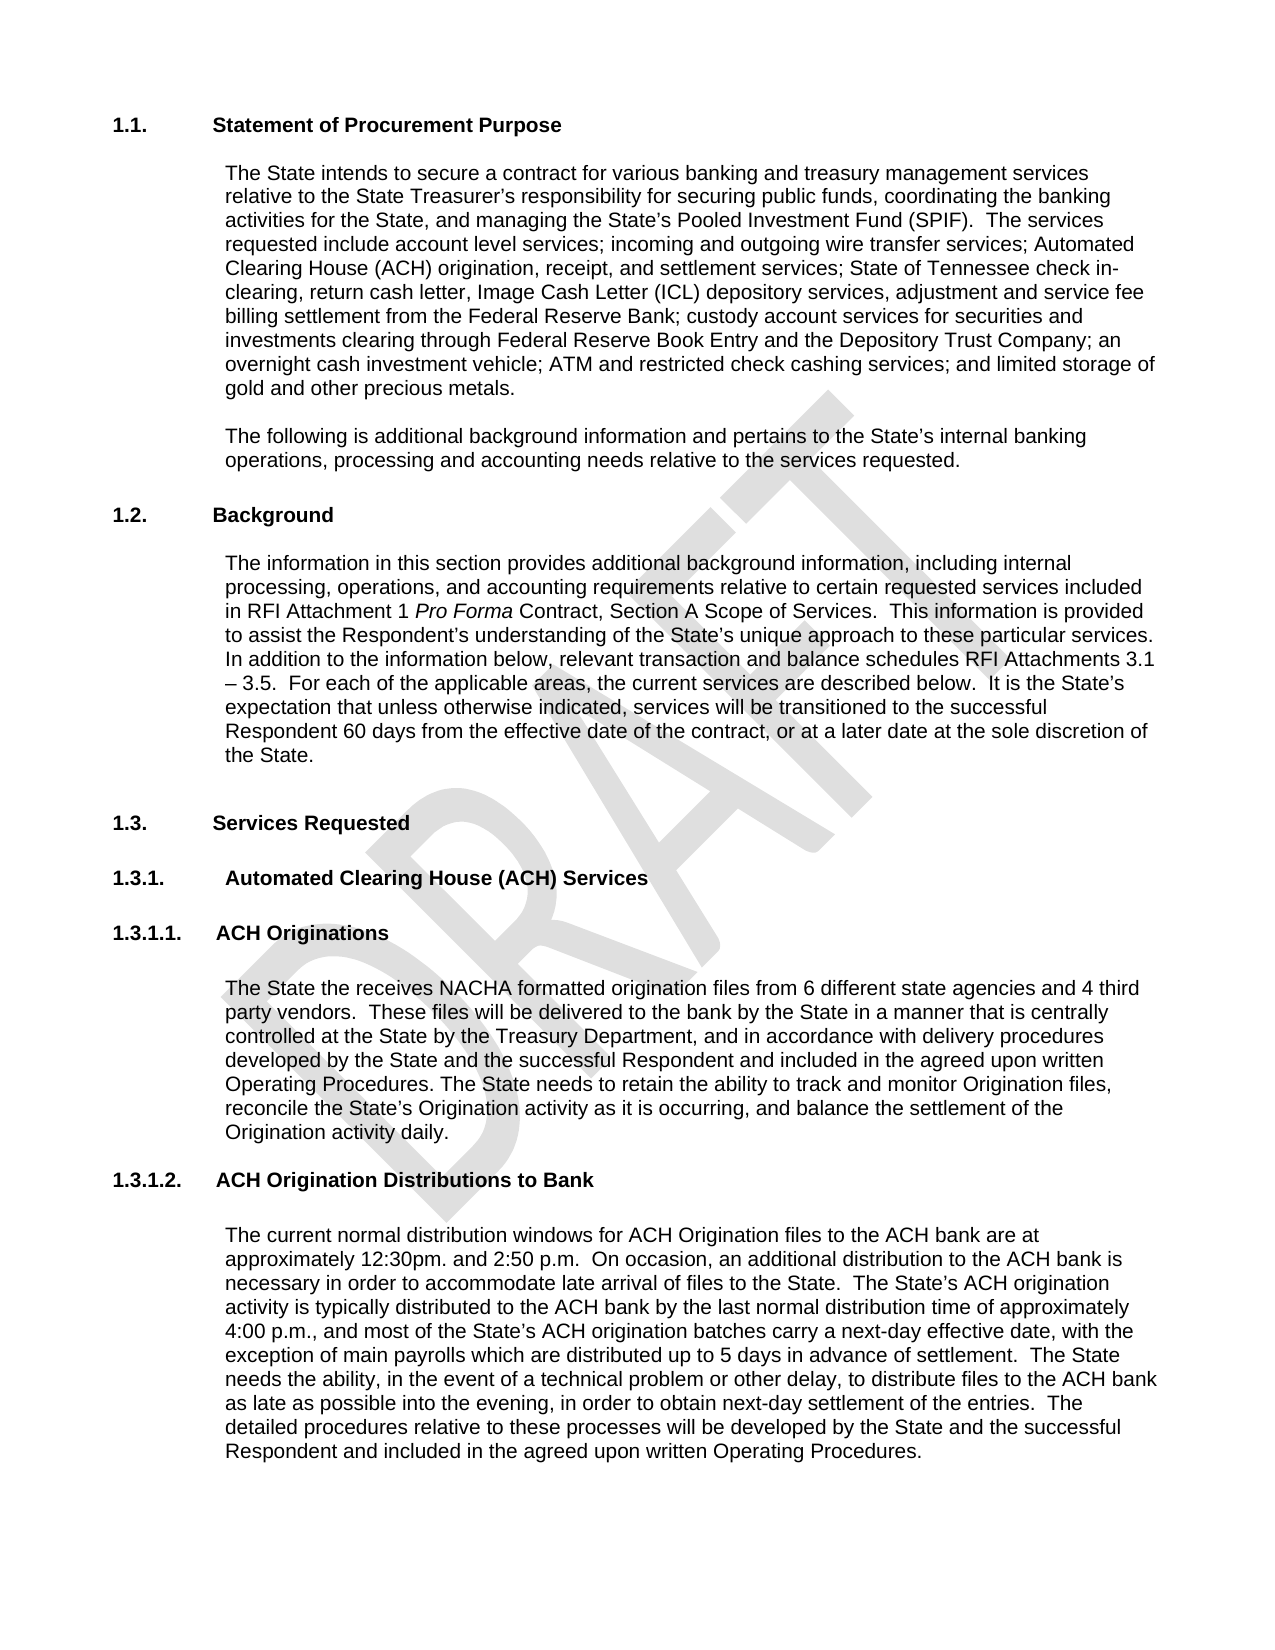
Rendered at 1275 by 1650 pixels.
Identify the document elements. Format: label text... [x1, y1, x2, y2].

list The current normal distribution windows for ACH Origination files to the ACH bank are at approximately 12:30pm. and 2:50 p.m. On occasion, an additional distribution to the ACH bank is necessary in order to accommodate late arrival of files to the State. The State’s ACH origination activity is typically distributed to the ACH bank by the last normal distribution time of approximately 4:00 p.m., and most of the State’s ACH origination batches carry a next-day effective date, with the exception of main payrolls which are distributed up to 5 days in advance of settlement. The State needs the ability, in the event of a technical problem or other delay, to distribute files to the ACH bank as late as possible into the evening, in order to obtain next-day settlement of the entries. The detailed procedures relative to these processes will be developed by the State and the successful Respondent and included in the agreed upon written Operating Procedures. [225, 1223, 1162, 1494]
list ACH Originations [112, 921, 1162, 976]
list ACH Origination Distributions to Bank [112, 1168, 1162, 1223]
list Automated Clearing House (ACH) Services [112, 866, 1162, 921]
list Background The information in this section provides additional background information, including internal processing, operations, and accounting requirements relative to certain requested services included in RFI Attachment 1 Pro Forma Contract, Section A Scope of Services. This information is provided to assist the Respondent’s understanding of the State’s unique approach to these particular services. In addition to the information below, relevant transaction and balance schedules RFI Attachments 3.1 – 3.5. For each of the applicable areas, the current services are described below. It is the State’s expectation that unless otherwise indicated, services will be transitioned to the successful Respondent 60 days from the effective date of the contract, or at a later date at the sole discretion of the State. [112, 503, 1162, 798]
list The State the receives NACHA formatted origination files from 6 different state agencies and 4 third party vendors. These files will be delivered to the bank by the State in a manner that is centrally controlled at the State by the Treasury Department, and in accordance with delivery procedures developed by the State and the successful Respondent and included in the agreed upon written Operating Procedures. The State needs to retain the ability to track and monitor Origination files, reconcile the State’s Origination activity as it is occurring, and balance the settlement of the Origination activity daily. [225, 976, 1162, 1144]
list Statement of Procurement Purpose The State intends to secure a contract for various banking and treasury management services relative to the State Treasurer’s responsibility for securing public funds, coordinating the banking activities for the State, and managing the State’s Pooled Investment Fund (SPIF). The services requested include account level services; incoming and outgoing wire transfer services; Automated Clearing House (ACH) origination, receipt, and settlement services; State of Tennessee check in-clearing, return cash letter, Image Cash Letter (ICL) depository services, adjustment and service fee billing settlement from the Federal Reserve Bank; custody account services for securities and investments clearing through Federal Reserve Book Entry and the Depository Trust Company; an overnight cash investment vehicle; ATM and restricted check cashing services; and limited storage of gold and other precious metals. The following is additional background information and pertains to the State’s internal banking operations, processing and accounting needs relative to the services requested. [112, 112, 1162, 503]
list Services Requested [112, 810, 1162, 866]
